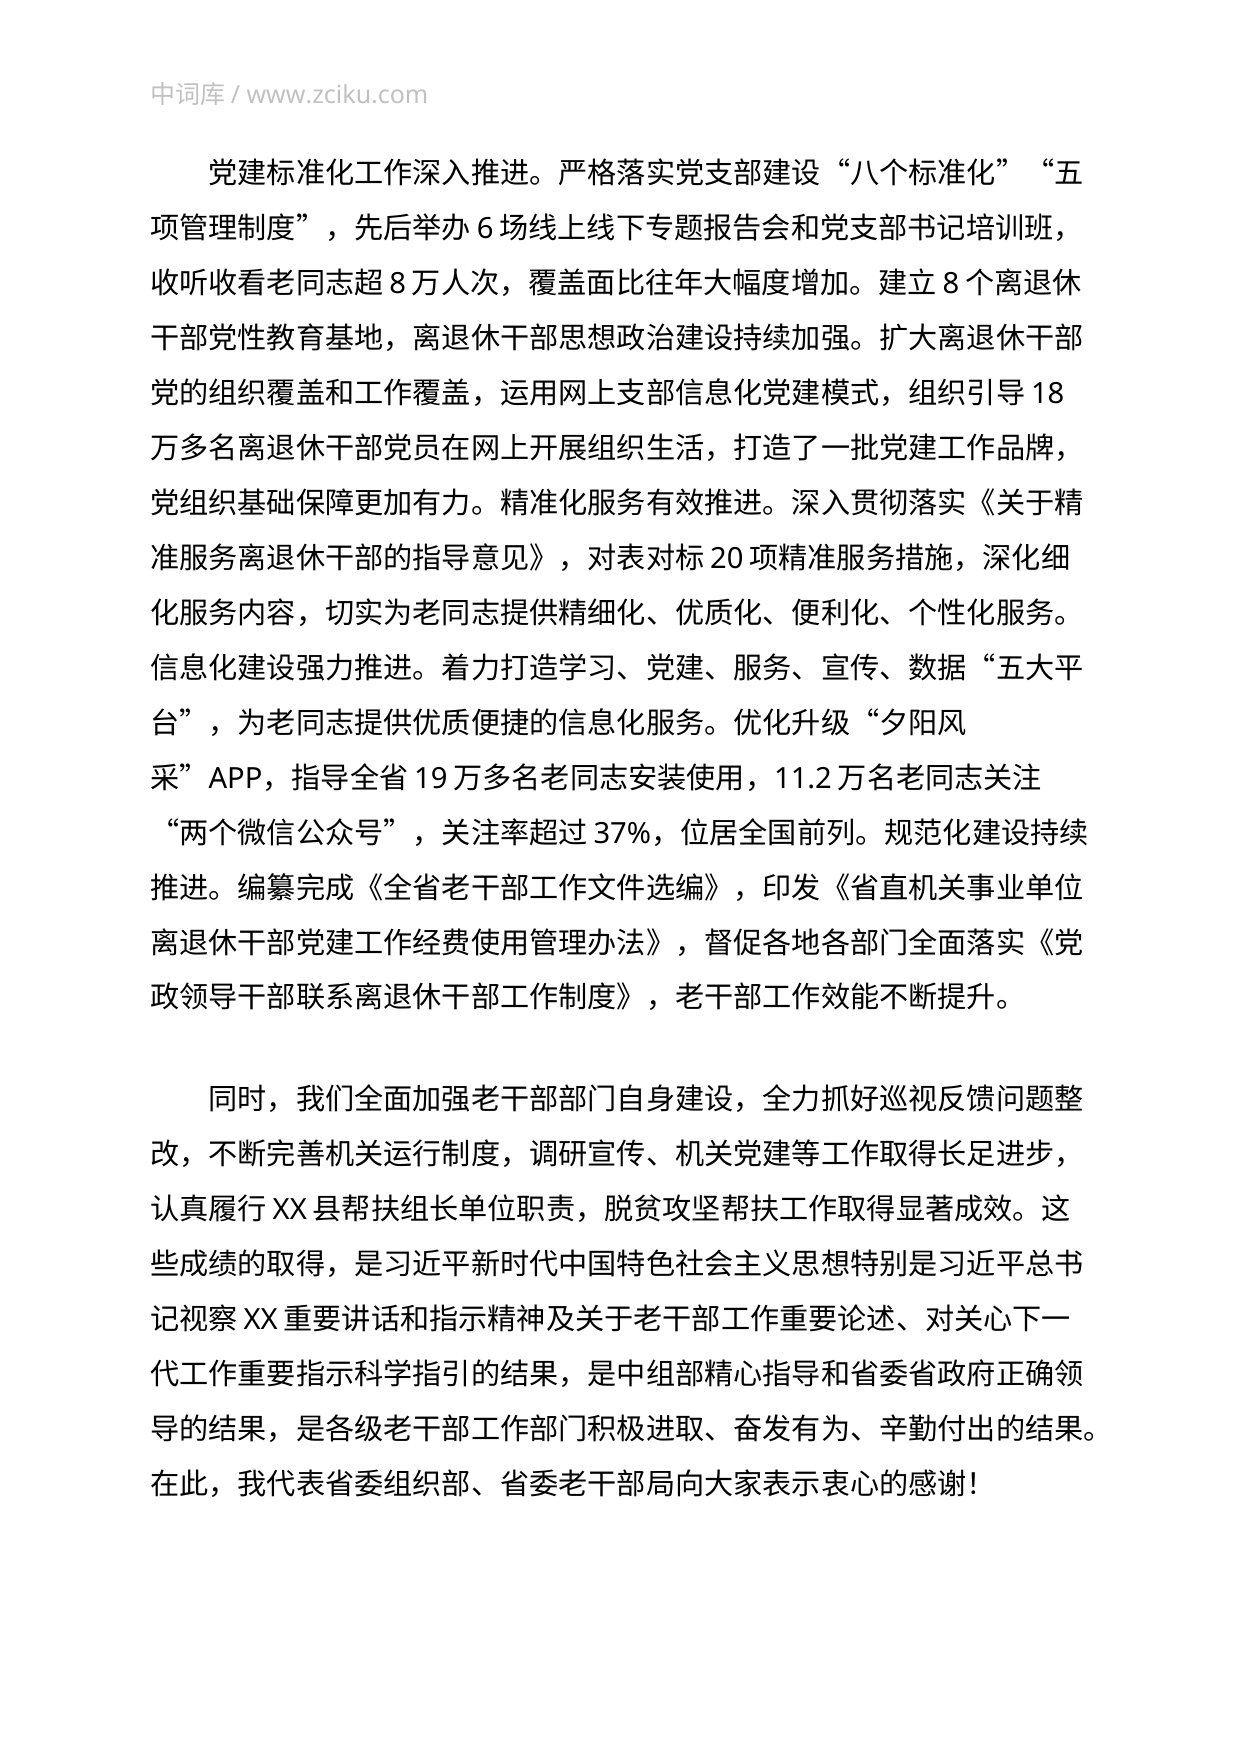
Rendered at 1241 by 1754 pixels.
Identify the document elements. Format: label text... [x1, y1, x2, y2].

text 同时，我们全面加强老干部部门自身建设，全力抓好巡视反馈问题整改，不断完善机关运行制度，调研宣传、机关党建等工作取得长足进步，认真履行XX县帮扶组长单位职责，脱贫攻坚帮扶工作取得显著成效。这些成绩的取得，是习近平新时代中国特色社会主义思想特别是习近平总书记视察XX重要讲话和指示精神及关于老干部工作重要论述、对关心下一代工作重要指示科学指引的结果，是中组部精心指导和省委省政府正确领导的结果，是各级老干部工作部门积极进取、奋发有为、辛勤付出的结果。在此，我代表省委组织部、省委老干部局向大家表示衷心的感谢！ [150, 1076, 1090, 1503]
text 党建标准化工作深入推进。严格落实党支部建设“八个标准化”“五项管理制度”，先后举办6场线上线下专题报告会和党支部书记培训班，收听收看老同志超8万人次，覆盖面比往年大幅度增加。建立8个离退休干部党性教育基地，离退休干部思想政治建设持续加强。扩大离退休干部党的组织覆盖和工作覆盖，运用网上支部信息化党建模式，组织引导18万多名离退休干部党员在网上开展组织生活，打造了一批党建工作品牌，党组织基础保障更加有力。精准化服务有效推进。深入贯彻落实《关于精准服务离退休干部的指导意见》，对表对标20项精准服务措施，深化细化服务内容，切实为老同志提供精细化、优质化、便利化、个性化服务。信息化建设强力推进。着力打造学习、党建、服务、宣传、数据“五大平台”，为老同志提供优质便捷的信息化服务。优化升级“夕阳风采”APP，指导全省19万多名老同志安装使用，11.2万名老同志关注“两个微信公众号”，关注率超过37%，位居全国前列。规范化建设持续推进。编纂完成《全省老干部工作文件选编》，印发《省直机关事业单位离退休干部党建工作经费使用管理办法》，督促各地各部门全面落实《党政领导干部联系离退休干部工作制度》，老干部工作效能不断提升。 [150, 150, 1090, 1016]
